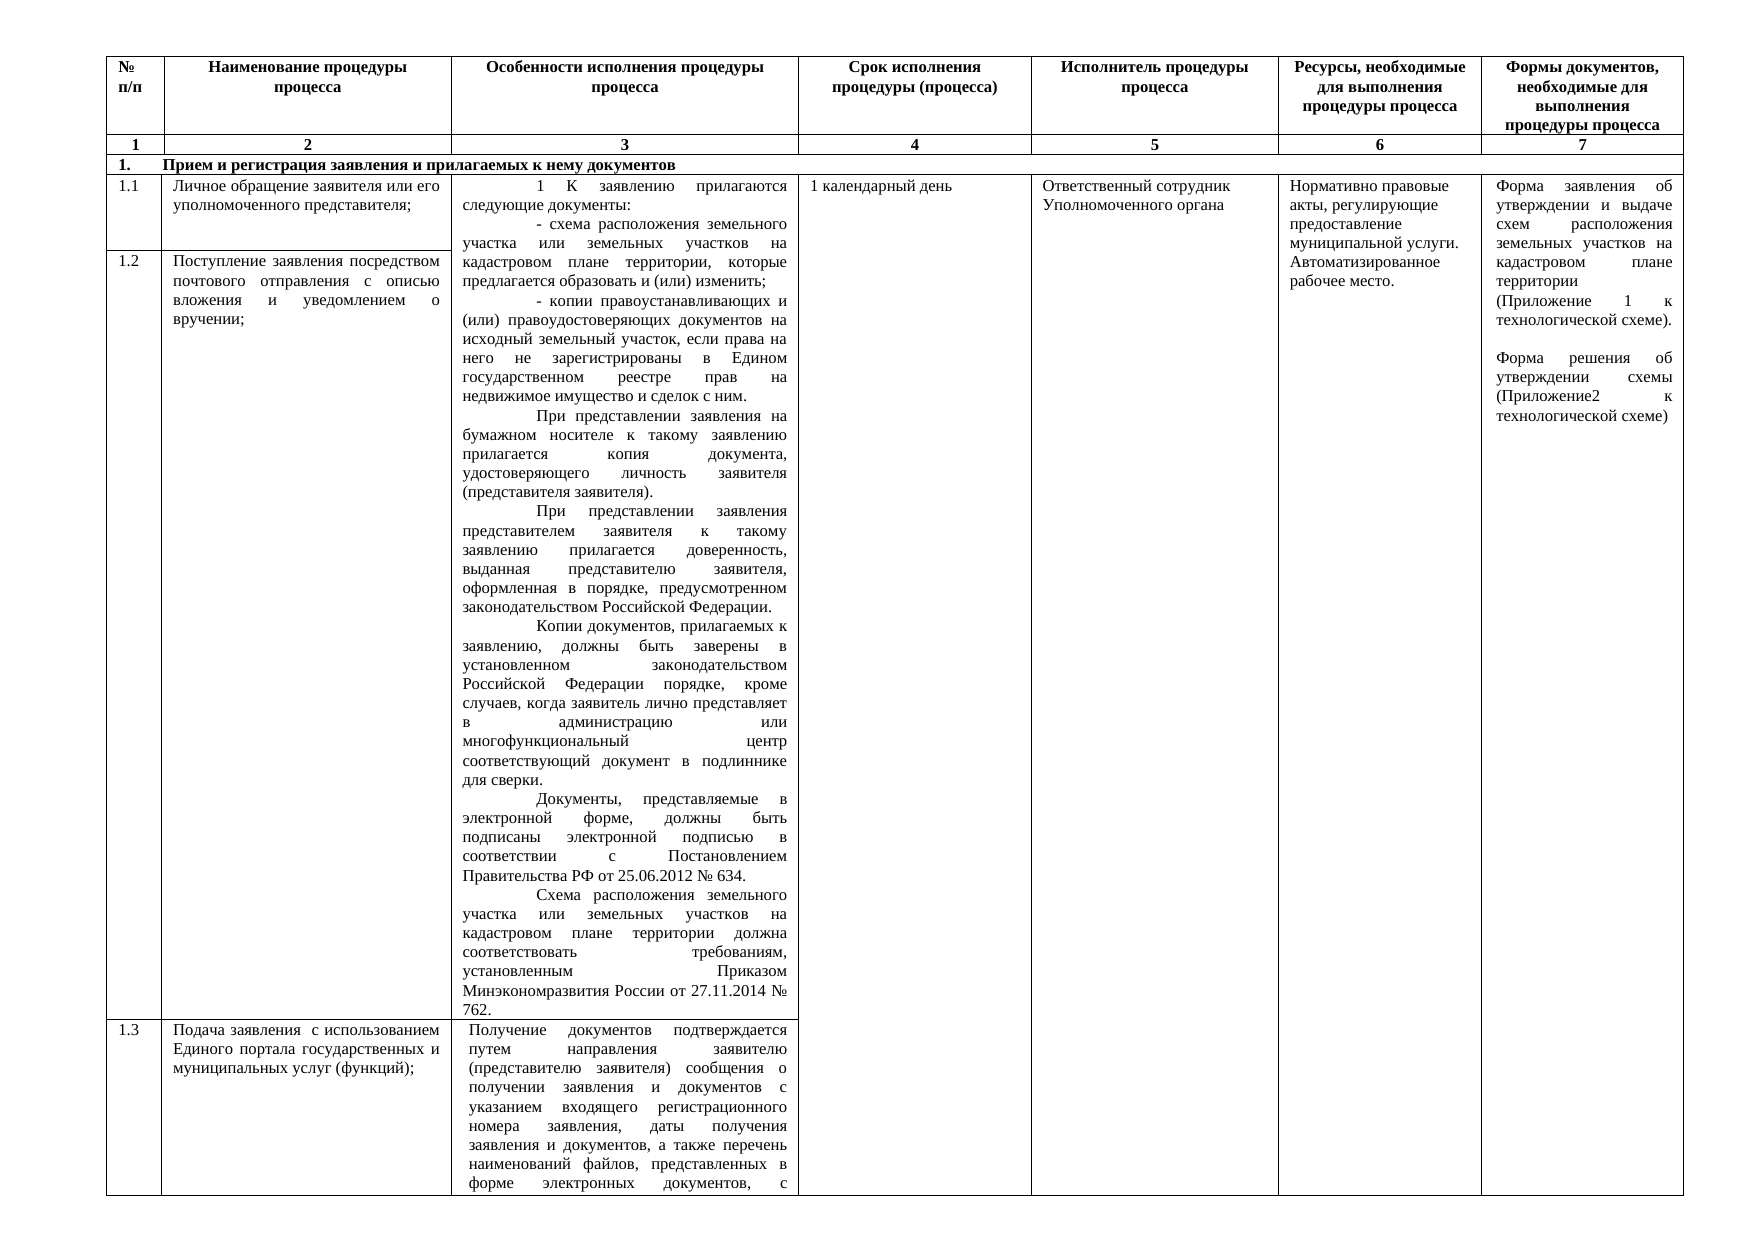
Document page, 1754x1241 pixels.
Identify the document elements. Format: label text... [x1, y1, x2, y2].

table_cell 1.3 [107, 1020, 161, 1195]
table_cell 1 [107, 135, 164, 154]
table_cell Личное обращение заявителя или его уполномоченного представителя; [162, 175, 451, 250]
table_cell Подача заявления с использованием Единого портала государственных и муниципальных услуг (функций); [162, 1020, 451, 1195]
table_cell Форма заявления об утверждении и выдаче схем расположения земельных участков на кадастровом плане территории (Приложение 1 к технологической схеме). Форма решения об утверждении схемы (Приложение2 к технологической схеме) [1482, 175, 1683, 1195]
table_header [799, 57, 1031, 134]
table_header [1482, 57, 1683, 134]
table_cell 1.2 [107, 251, 161, 1019]
table_cell 1 К заявлению прилагаются следующие документы: - схема расположения земельного участка или земельных участков на кадастровом плане территории, которые предлагается образовать и (или) изменить; - копии правоустанавливающих и (или) правоудостоверяющих документов на исходный земельный участок, если права на него не зарегистрированы в Едином государственном реестре прав на недвижимое имущество и сделок с ним. При представлении заявления на бумажном носителе к такому заявлению прилагается копия документа, удостоверяющего личность заявителя (представителя заявителя). При представлении заявления представителем заявителя к такому заявлению прилагается доверенность, выданная представителю заявителя, оформленная в порядке, предусмотренном законодательством Российской Федерации. Копии документов, прилагаемых к заявлению, должны быть заверены в установленном законодательством Российской Федерации порядке, кроме случаев, когда заявитель лично представляет в администрацию или многофункциональный центр соответствующий документ в подлиннике для сверки. Документы, представляемые в электронной форме, должны быть подписаны электронной подписью в соответствии с Постановлением Правительства РФ от 25.06.2012 № 634. Схема расположения земельного участка или земельных участков на кадастровом плане территории должна соответствовать требованиям, установленным Приказом Минэкономразвития России от 27.11.2014 № 762. [452, 175, 798, 1019]
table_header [1279, 57, 1481, 134]
table_cell 7 [1482, 135, 1683, 154]
table_cell Поступление заявления посредством почтового отправления с описью вложения и уведомлением о вручении; [162, 251, 451, 1019]
table_cell 1 календарный день [799, 175, 1031, 1195]
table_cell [452, 1020, 798, 1195]
table_cell 1.1 [107, 175, 161, 250]
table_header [165, 57, 451, 134]
table_cell 5 [1032, 135, 1278, 154]
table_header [1032, 57, 1278, 134]
table_cell Ответственный сотрудник Уполномоченного органа [1032, 175, 1278, 1195]
table_cell 2 [165, 135, 451, 154]
table_header № п/п [107, 57, 164, 134]
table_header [452, 57, 798, 134]
table_cell 4 [799, 135, 1031, 154]
table_cell 3 [452, 135, 798, 154]
table_cell Прием и регистрация заявления и прилагаемых к нему документов [107, 155, 1683, 174]
table_cell Нормативно правовые акты, регулирующие предоставление муниципальной услуги. Автоматизированное рабочее место. [1279, 175, 1481, 1195]
table_cell 6 [1279, 135, 1481, 154]
